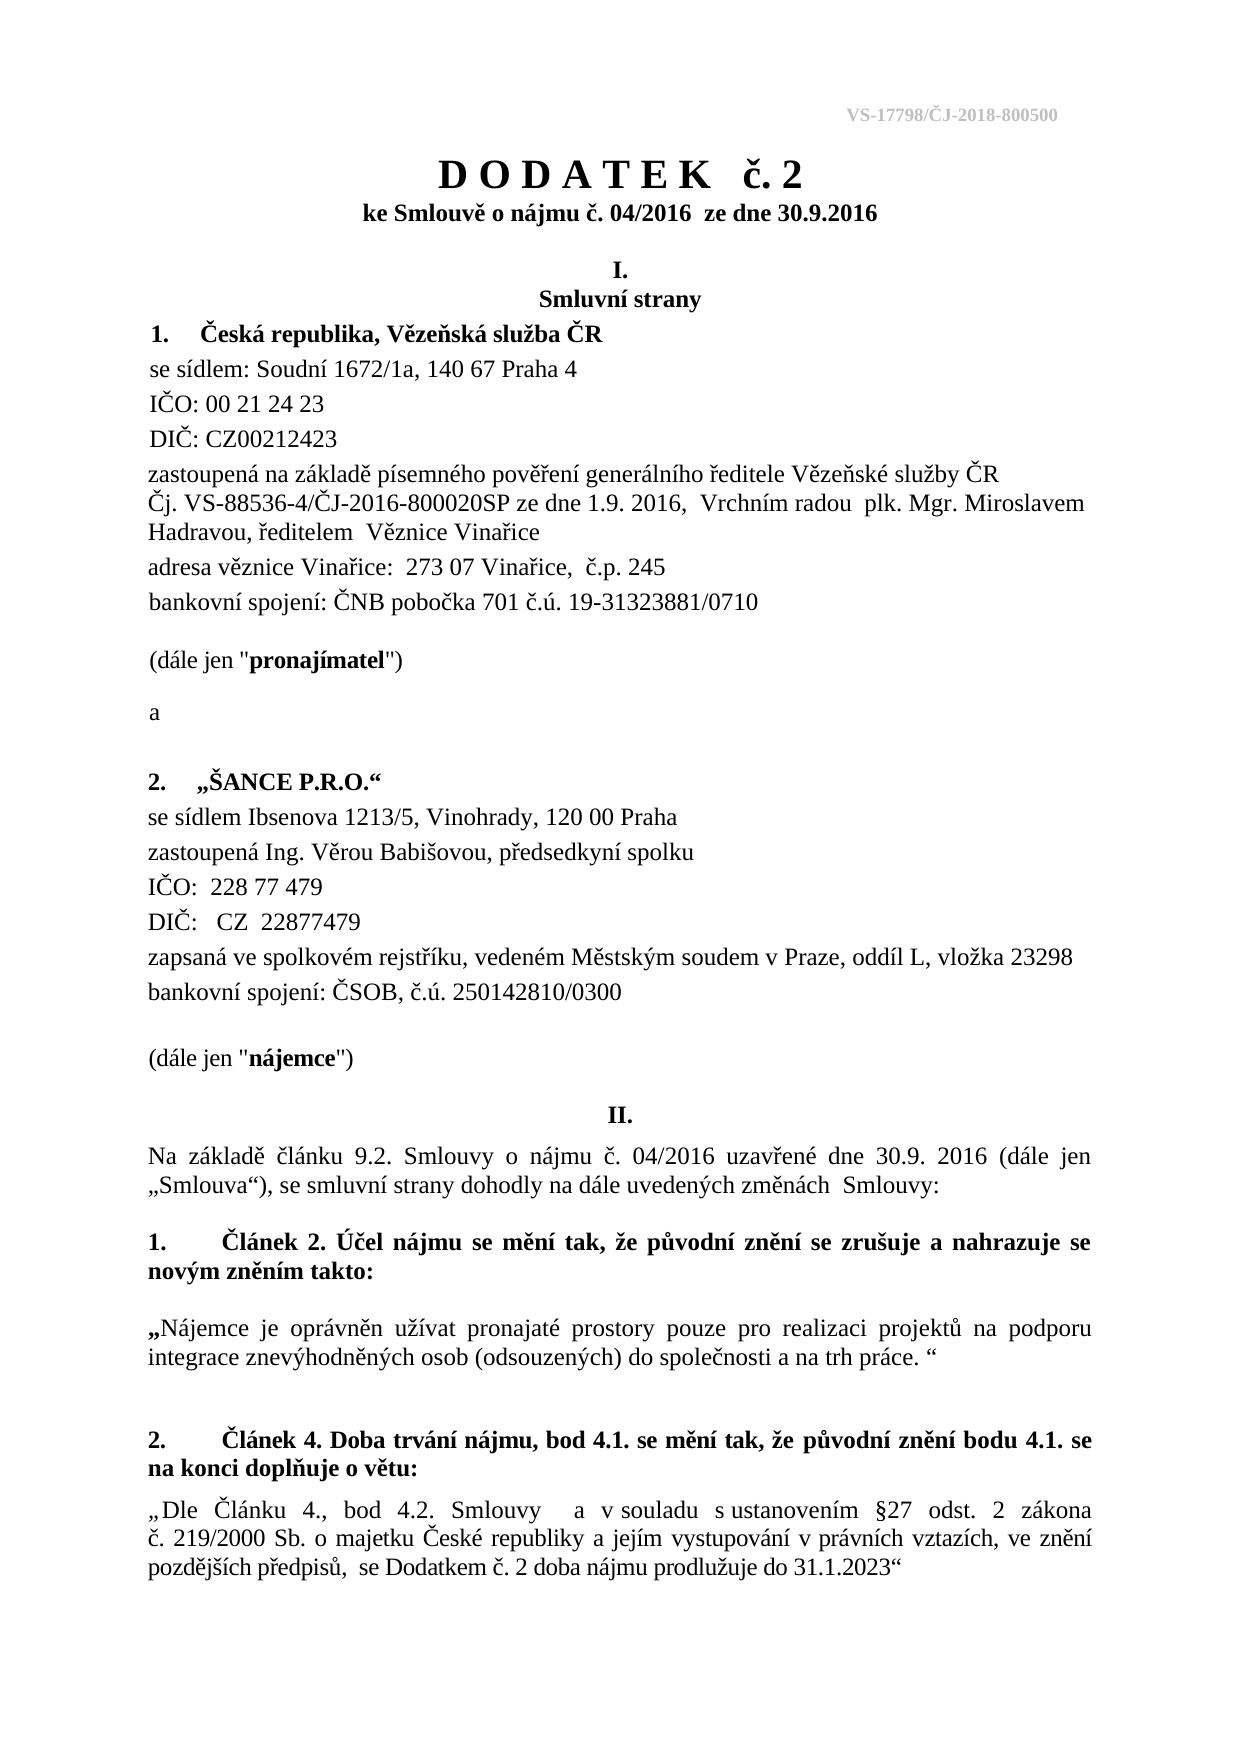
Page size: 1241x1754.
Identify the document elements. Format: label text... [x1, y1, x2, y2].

list Článek 4. Doba trvání nájmu, bod 4.1. se mění tak, že původní znění bodu 4.1. se na konci doplňuje o větu: [148, 1425, 1093, 1482]
text DIČ: CZ00212423 [149, 424, 1093, 453]
text se sídlem: Soudní 1672/1a, 140 67 Praha 4 [149, 354, 1093, 383]
text II. [148, 1100, 1093, 1128]
text (dále jen "nájemce") [148, 1049, 1093, 1071]
text se sídlem Ibsenova 1213/5, Vinohrady, 120 00 Praha [148, 802, 1093, 831]
text VS-17798/ČJ-2018-800500 [148, 103, 1093, 125]
text IČO: 228 77 479 [148, 872, 1093, 901]
text zastoupená Ing. Věrou Babišovou, předsedkyní spolku [148, 837, 1093, 866]
text (dále jen "pronajímatel") [149, 650, 1093, 672]
text „Nájemce je oprávněn užívat pronajaté prostory pouze pro realizaci projektů na podporu integrace znevýhodněných osob (odsouzených) do společnosti a na trh práce. “ [148, 1313, 1093, 1371]
text ke Smlouvě o nájmu č. 04/2016 ze dne 30.9.2016 [148, 198, 1093, 227]
list Článek 2. Účel nájmu se mění tak, že původní znění se zrušuje a nahrazuje se novým zněním takto: [148, 1227, 1093, 1285]
text IČO: 00 21 24 23 [149, 389, 1093, 418]
text D O D A T E K č. 2 [148, 150, 1093, 198]
text I. [148, 255, 1093, 284]
text 2. „ŠANCE P.R.O.“ [148, 767, 1093, 796]
text 1. Česká republika, Vězeňská služba ČR [150, 319, 1093, 348]
text bankovní spojení: ČNB pobočka 701 č.ú. 19-31323881/0710 [149, 587, 1093, 615]
text Smluvní strany [148, 284, 1093, 313]
text „Dle Článku 4., bod 4.2. Smlouvy a v souladu s ustanovením §27 odst. 2 zákona č. 219/2000 Sb. o majetku České republiky a jejím vystupování v právních vztazích, ve znění pozdějších předpisů, se Dodatkem č. 2 doba nájmu prodlužuje do 31.1.2023“ [148, 1495, 1093, 1581]
text DIČ: CZ 22877479 [148, 907, 1093, 936]
text zastoupená na základě písemného pověření generálního ředitele Vězeňské služby ČR Čj. VS-88536-4/ČJ-2016-800020SP ze dne 1.9. 2016, Vrchním radou plk. Mgr. Miroslavem Hadravou, ředitelem Věznice Vinařice [148, 459, 1093, 545]
text adresa věznice Vinařice: 273 07 Vinařice, č.p. 245 [148, 552, 1093, 580]
text zapsaná ve spolkovém rejstříku, vedeném Městským soudem v Praze, oddíl L, vložka 23298 [148, 942, 1093, 971]
text a [149, 697, 1093, 726]
text Na základě článku 9.2. Smlouvy o nájmu č. 04/2016 uzavřené dne 30.9. 2016 (dále jen „Smlouva“), se smluvní strany dohodly na dále uvedených změnách Smlouvy: [148, 1141, 1093, 1198]
text bankovní spojení: ČSOB, č.ú. 250142810/0300 [148, 977, 1093, 1006]
